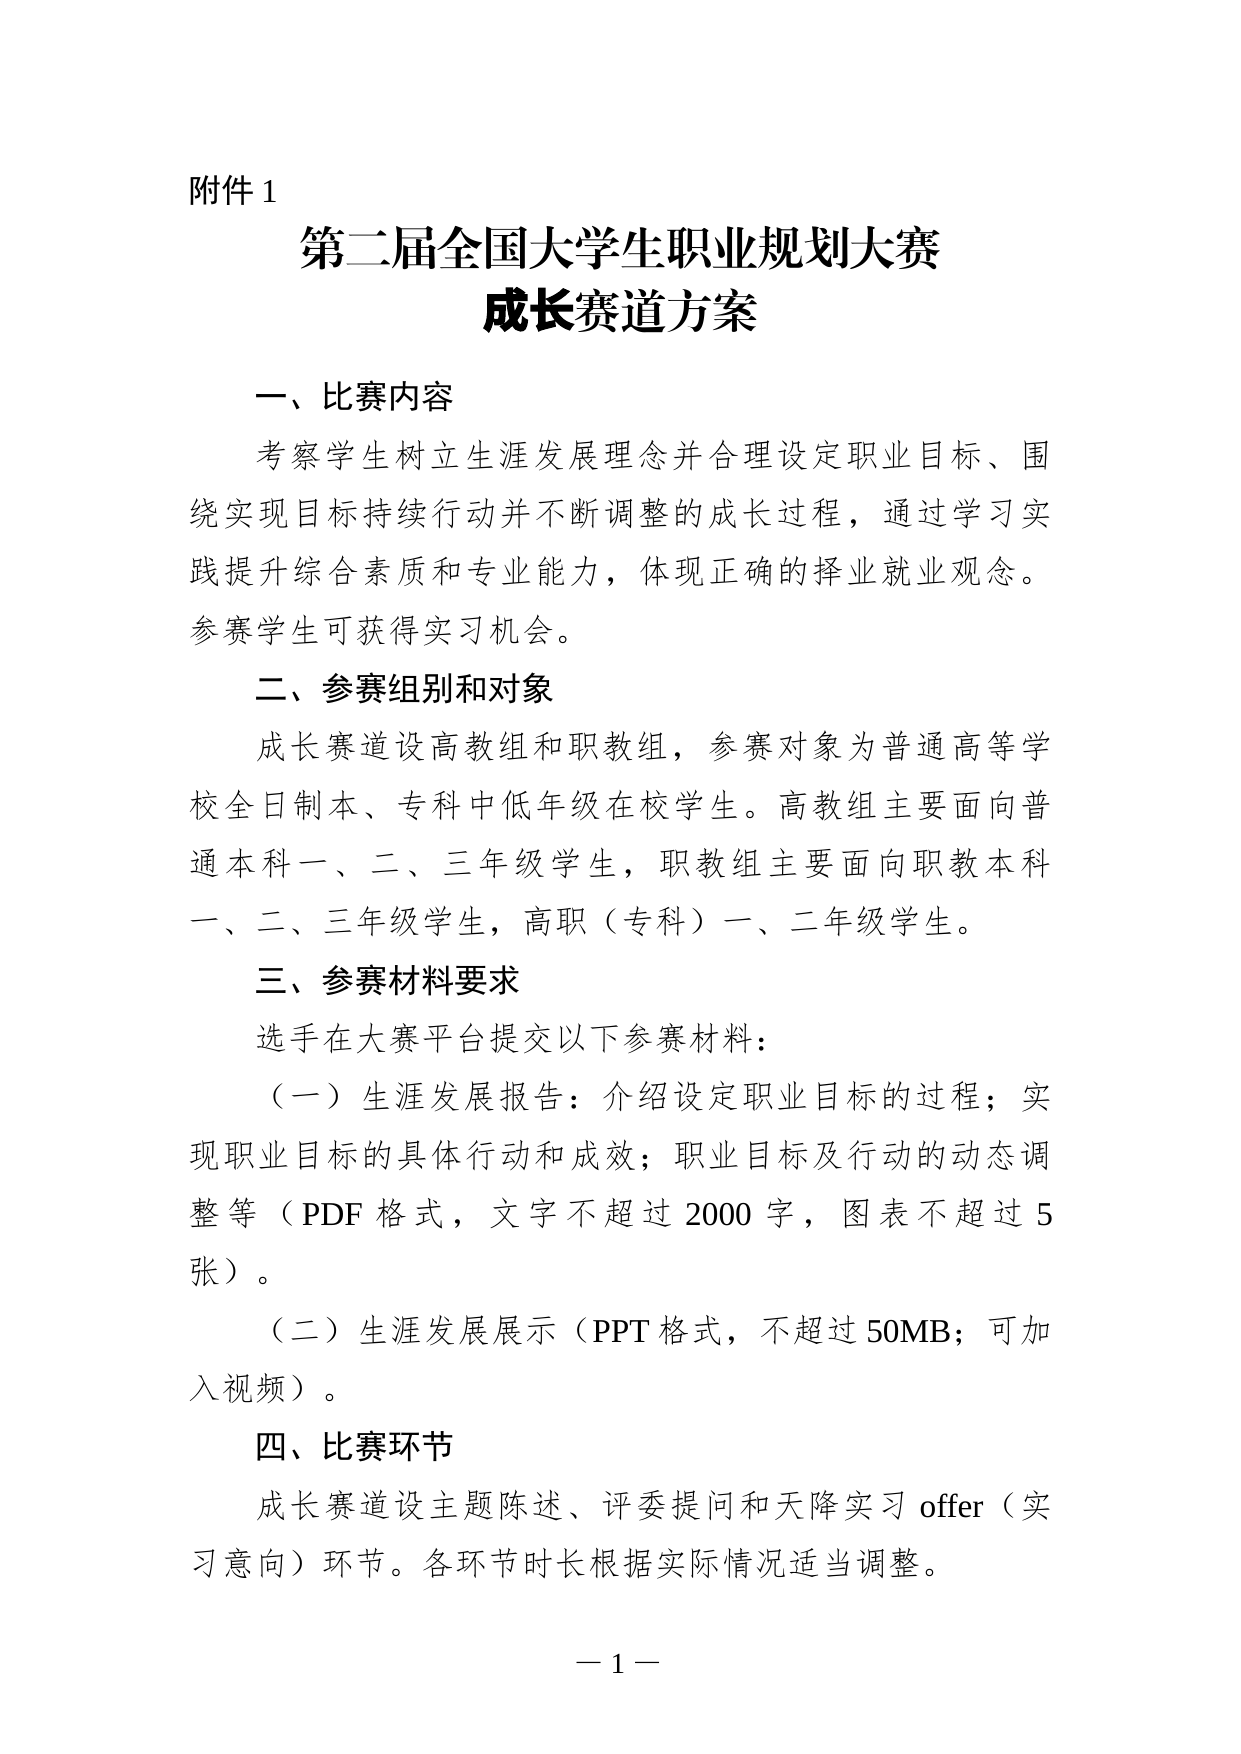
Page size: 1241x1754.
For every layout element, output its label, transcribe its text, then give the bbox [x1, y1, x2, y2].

text （二）生涯发展展示（PPT格式，不超过50MB；可加入视频）。 [187, 1296, 1053, 1412]
text 附件1 [187, 152, 1059, 214]
list 一、比赛内容 [187, 362, 1053, 421]
text 三、参赛材料要求 [187, 946, 1053, 1004]
list 二、参赛组别和对象 [187, 654, 1053, 712]
text 成长赛道设主题陈述、评委提问和天降实习offer（实习意向）环节。各环节时长根据实际情况适当调整。 [187, 1471, 1053, 1587]
text 选手在大赛平台提交以下参赛材料： [187, 1004, 1053, 1062]
list 四、比赛环节 [187, 1412, 1053, 1471]
text （一）生涯发展报告：介绍设定职业目标的过程；实现职业目标的具体行动和成效；职业目标及行动的动态调整等（PDF格式，文字不超过2000字，图表不超过5张）。 [187, 1062, 1053, 1296]
text 第二届全国大学生职业规划大赛 [187, 214, 1053, 277]
list 考察学生树立生涯发展理念并合理设定职业目标、围绕实现目标持续行动并不断调整的成长过程，通过学习实践提升综合素质和专业能力，体现正确的择业就业观念。参赛学生可获得实习机会。 [187, 421, 1053, 654]
text 成长赛道方案 [187, 277, 1053, 339]
text 成长赛道设高教组和职教组，参赛对象为普通高等学校全日制本、专科中低年级在校学生。高教组主要面向普通本科一、二、三年级学生，职教组主要面向职教本科一、二、三年级学生，高职（专科）一、二年级学生。 [187, 712, 1053, 946]
